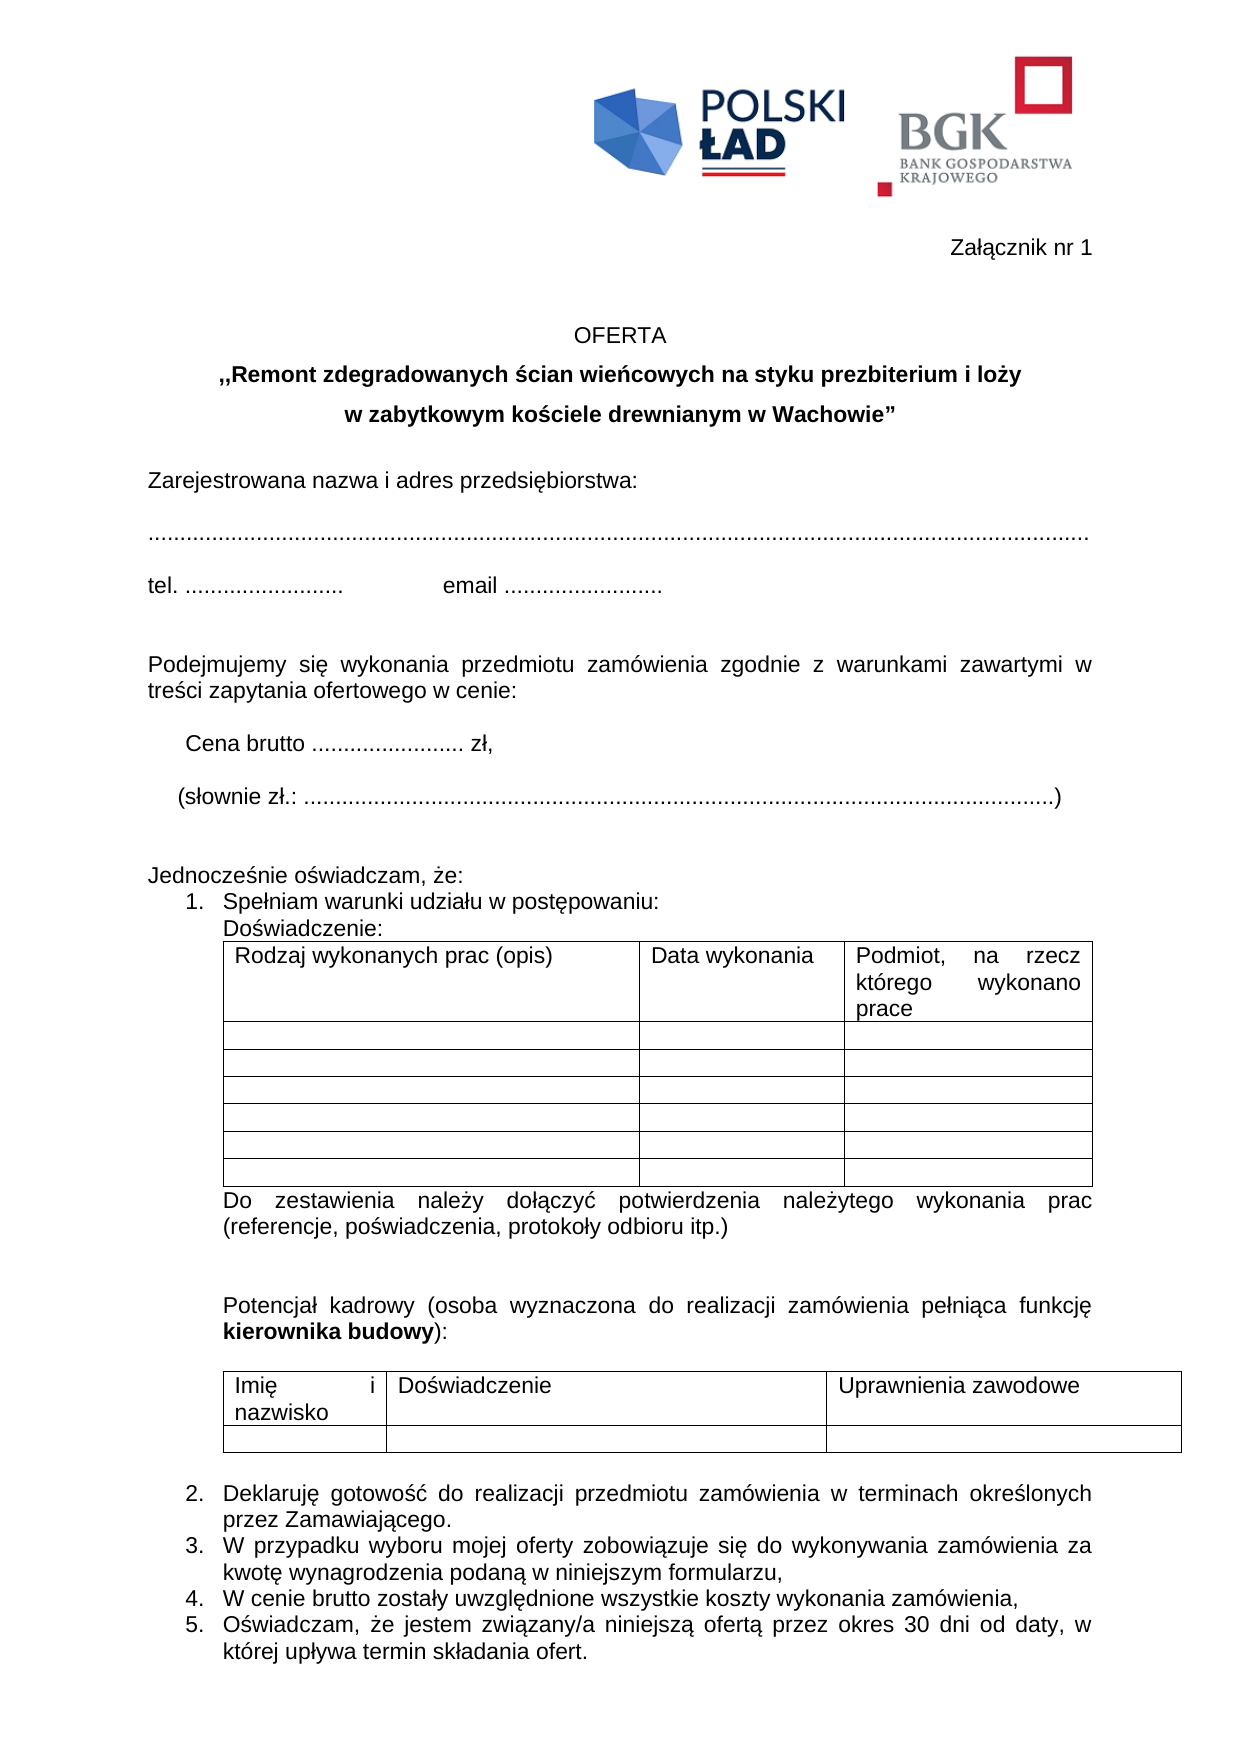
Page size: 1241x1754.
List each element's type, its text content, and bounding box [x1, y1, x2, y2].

table_header Podmiot, na rzecz którego wykonano prace [845, 942, 1092, 1021]
table_header Data wykonania [640, 942, 844, 1021]
table_cell [845, 1159, 1092, 1186]
table_cell [827, 1426, 1181, 1452]
text w zabytkowym kościele drewnianym w Wachowie” [148, 401, 1093, 427]
table_cell [640, 1077, 844, 1103]
subtitle OFERTA [148, 322, 1093, 348]
text Do zestawienia należy dołączyć potwierdzenia należytego wykonania prac (referencje, poświadczenia, protokoły odbioru itp.) [223, 1187, 1093, 1239]
text Jednocześnie oświadczam, że: [148, 862, 1093, 888]
table_cell [845, 1132, 1092, 1158]
table_cell [224, 1050, 639, 1076]
table_header Uprawnienia zawodowe [827, 1372, 1181, 1425]
list W cenie brutto zostały uwzględnione wszystkie koszty wykonania zamówienia, [185, 1585, 1093, 1611]
text (słownie zł.: ......................................................................................................................) [177, 783, 1093, 809]
table_cell [845, 1077, 1092, 1103]
table_cell [387, 1426, 826, 1452]
text tel. ......................... email ......................... [148, 572, 1093, 598]
table_header Doświadczenie [387, 1372, 826, 1425]
table_cell [224, 1132, 639, 1158]
table_cell [845, 1022, 1092, 1048]
text Podejmujemy się wykonania przedmiotu zamówienia zgodnie z warunkami zawartymi w treści zapytania ofertowego w cenie: [148, 651, 1093, 704]
list Oświadczam, że jestem związany/a niniejszą ofertą przez okres 30 dni od daty, w której upływa termin składania ofert. [185, 1611, 1093, 1664]
table_cell [224, 1104, 639, 1131]
text ,,Remont zdegradowanych ścian wieńcowych na styku prezbiterium i loży [148, 361, 1093, 388]
table_cell [640, 1050, 844, 1076]
text Cena brutto ........................ zł, [185, 730, 1093, 757]
text Zarejestrowana nazwa i adres przedsiębiorstwa: [148, 467, 1093, 493]
table_cell [845, 1050, 1092, 1076]
table_cell [640, 1104, 844, 1131]
subtitle Załącznik nr 1 [148, 234, 1093, 261]
table_cell [224, 1077, 639, 1103]
text Doświadczenie: [223, 915, 1093, 941]
table_header Imię i nazwisko [224, 1372, 386, 1425]
table_cell [224, 1022, 639, 1048]
text Potencjał kadrowy (osoba wyznaczona do realizacji zamówienia pełniąca funkcję kierownika budowy): [223, 1292, 1093, 1345]
table_cell [224, 1159, 639, 1186]
table_header Rodzaj wykonanych prac (opis) [224, 942, 639, 1021]
table_cell [845, 1104, 1092, 1131]
list Deklaruję gotowość do realizacji przedmiotu zamówienia w terminach określonych przez Zamawiającego. [185, 1479, 1093, 1532]
text .................................................................................................................................................... [148, 519, 1093, 546]
list Spełniam warunki udziału w postępowaniu: [185, 888, 1093, 915]
list W przypadku wyboru mojej oferty zobowiązuje się do wykonywania zamówienia za kwotę wynagrodzenia podaną w niniejszym formularzu, [185, 1532, 1093, 1585]
table_cell [640, 1022, 844, 1048]
table_cell [224, 1426, 386, 1452]
table_cell [640, 1159, 844, 1186]
table_cell [640, 1132, 844, 1158]
